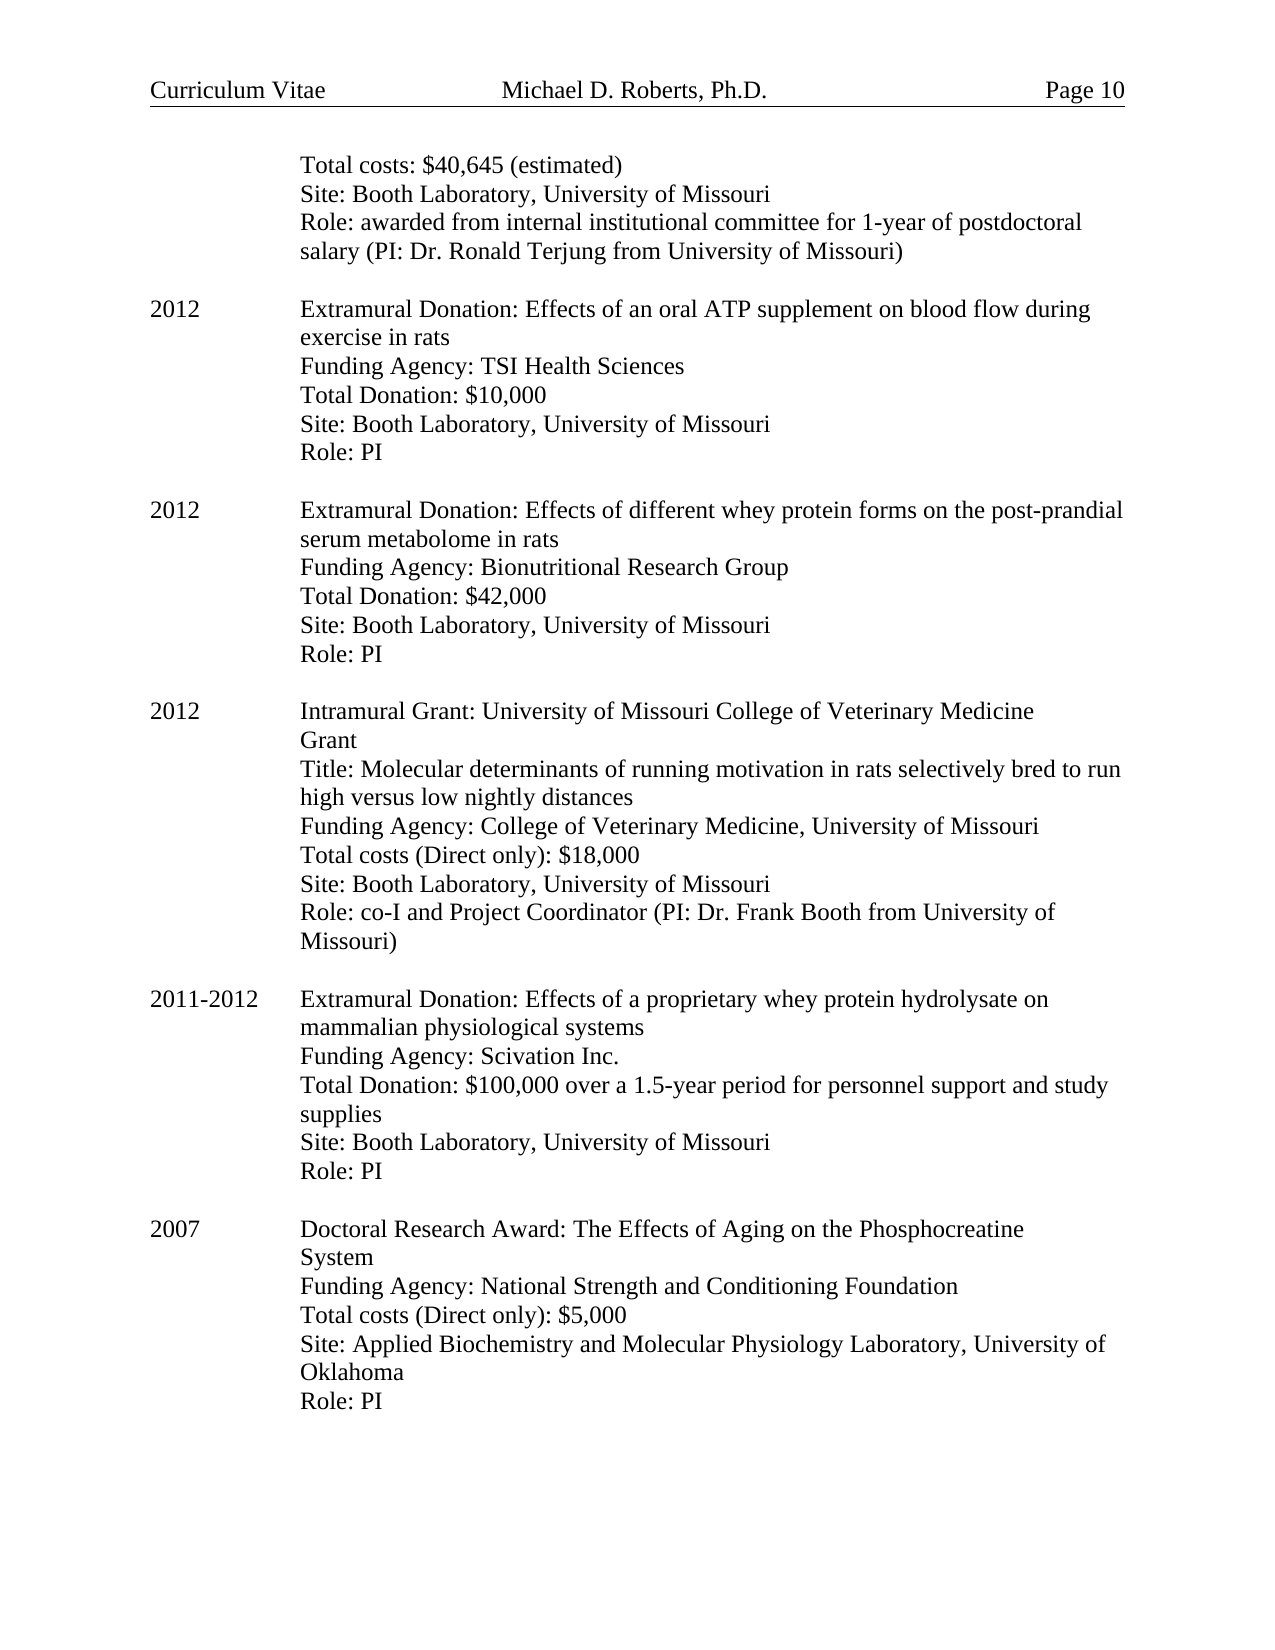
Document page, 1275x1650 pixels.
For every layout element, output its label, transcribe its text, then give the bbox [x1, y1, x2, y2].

text Site: Booth Laboratory, University of Missouri [300, 869, 1125, 897]
text Site: Booth Laboratory, University of Missouri [300, 409, 1125, 437]
text 2012 Extramural Donation: Effects of different whey protein forms on the post-prandial serum metabolome in rats [150, 495, 1125, 552]
text 2012 Intramural Grant: University of Missouri College of Veterinary Medicine [150, 696, 1125, 725]
list Role: awarded from internal institutional committee for 1-year of postdoctoral salary (PI: Dr. Ronald Terjung from University of Missouri) [300, 207, 1125, 265]
text Title: Molecular determinants of running motivation in rats selectively bred to run high versus low nightly distances [300, 754, 1125, 811]
text Total costs (Direct only): $5,000 [262, 1300, 1125, 1329]
text Total Donation: $100,000 over a 1.5-year period for personnel support and study supplies [300, 1070, 1125, 1127]
text 2007 Doctoral Research Award: The Effects of Aging on the Phosphocreatine [150, 1214, 1125, 1242]
text Grant [225, 725, 1125, 754]
text Role: PI [300, 639, 1125, 667]
text Funding Agency: TSI Health Sciences [300, 351, 1125, 380]
text System [225, 1242, 1125, 1271]
list Extramural Donation: Effects of a proprietary whey protein hydrolysate on mammalian physiological systems [150, 984, 1125, 1041]
text Role: PI [262, 1386, 1125, 1415]
text Funding Agency: Bionutritional Research Group [300, 552, 1125, 581]
text Site: Booth Laboratory, University of Missouri [300, 610, 1125, 639]
text 2012 Extramural Donation: Effects of an oral ATP supplement on blood flow during exercise in rats [150, 294, 1125, 351]
text Total costs (Direct only): $18,000 [300, 840, 1125, 869]
text Role: PI [300, 1156, 1125, 1185]
text Role: PI [300, 437, 1125, 466]
text Total Donation: $10,000 [300, 380, 1125, 409]
text Funding Agency: Scivation Inc. [300, 1041, 1125, 1070]
text Funding Agency: College of Veterinary Medicine, University of Missouri [300, 811, 1125, 840]
list Site: Booth Laboratory, University of Missouri [300, 179, 1125, 207]
text Funding Agency: National Strength and Conditioning Foundation [262, 1271, 1125, 1300]
text Role: co-I and Project Coordinator (PI: Dr. Frank Booth from University of Missouri) [300, 897, 1125, 955]
text Total costs: $40,645 (estimated) [300, 150, 1125, 179]
text Site: Booth Laboratory, University of Missouri [300, 1127, 1125, 1156]
text Site: Applied Biochemistry and Molecular Physiology Laboratory, University of Oklahoma [300, 1329, 1125, 1386]
text Total Donation: $42,000 [300, 581, 1125, 610]
